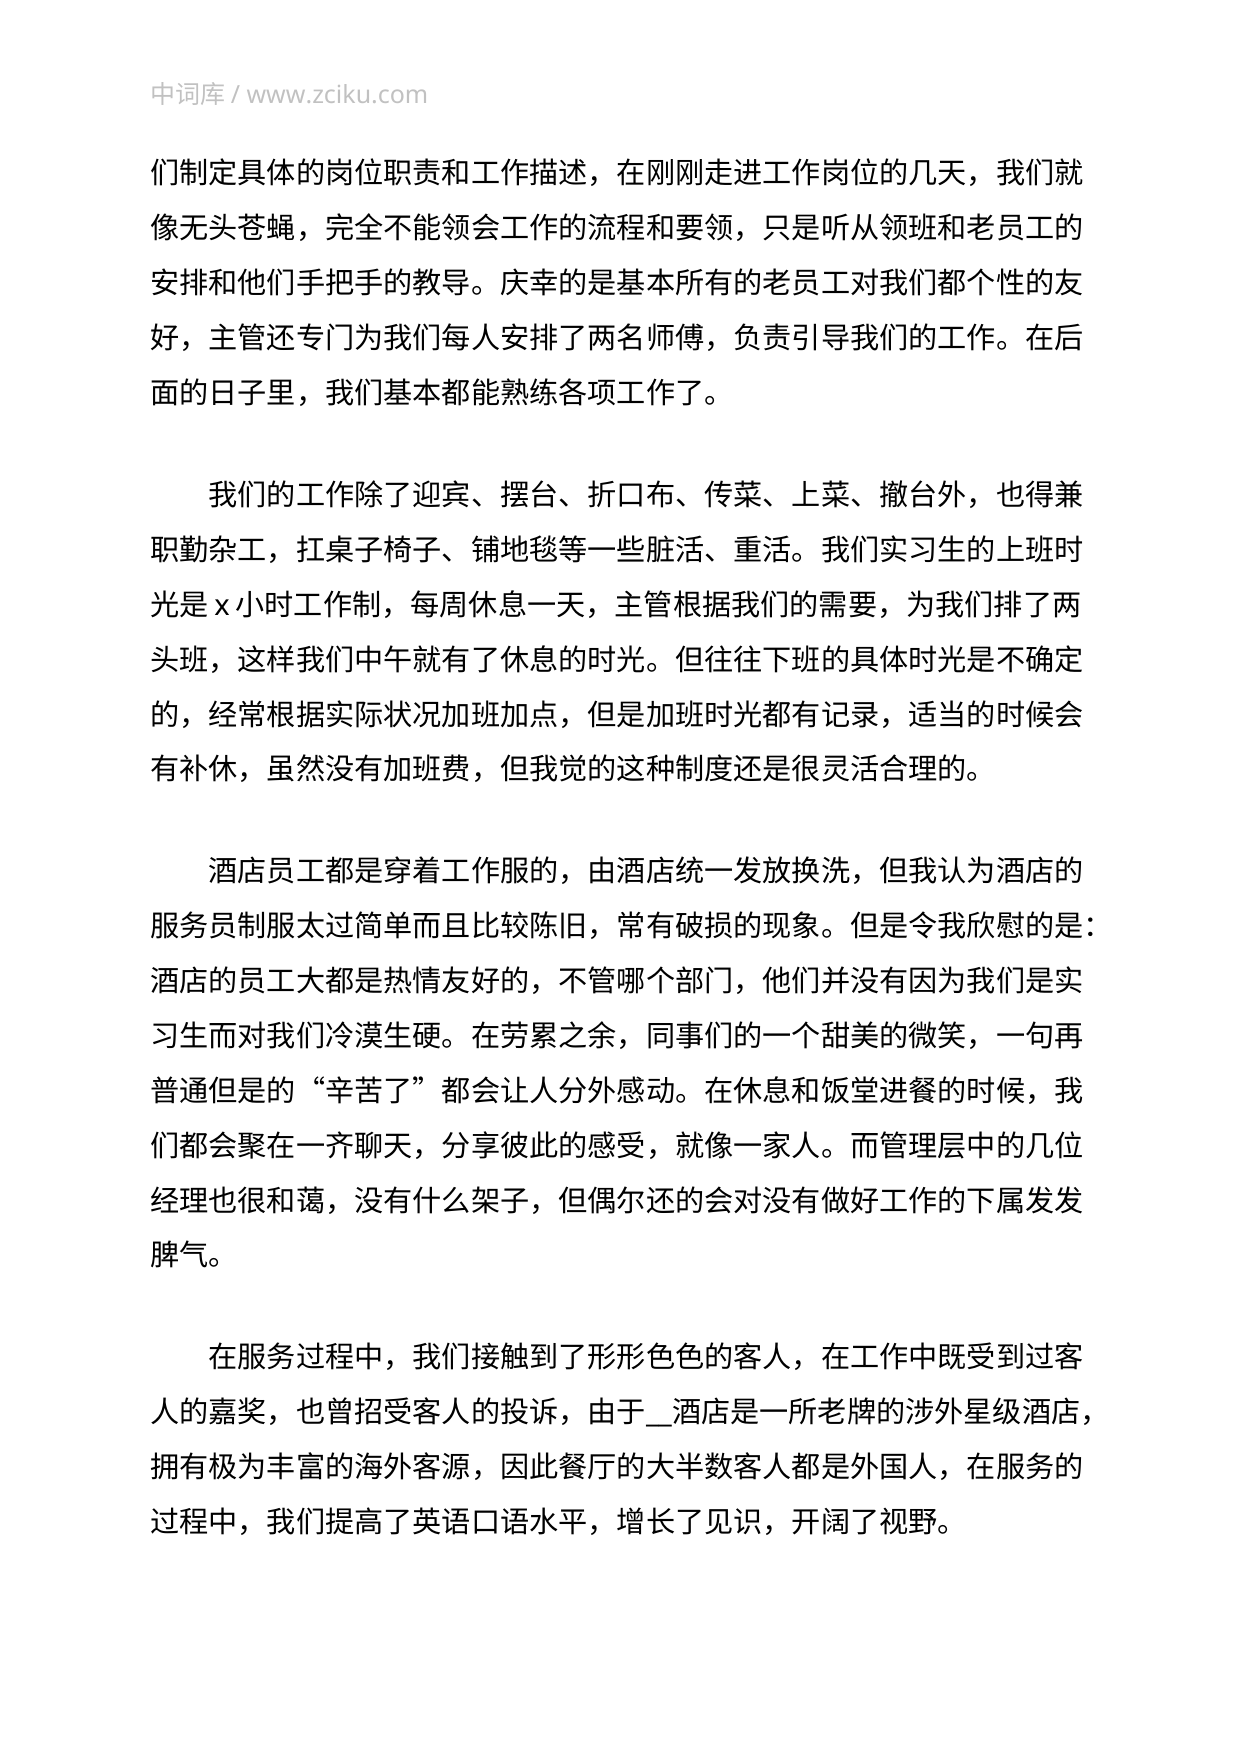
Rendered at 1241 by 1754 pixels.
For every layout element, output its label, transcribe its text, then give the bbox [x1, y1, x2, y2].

text 酒店员工都是穿着工作服的，由酒店统一发放换洗，但我认为酒店的服务员制服太过简单而且比较陈旧，常有破损的现象。但是令我欣慰的是：酒店的员工大都是热情友好的，不管哪个部门，他们并没有因为我们是实习生而对我们冷漠生硬。在劳累之余，同事们的一个甜美的微笑，一句再普通但是的“辛苦了”都会让人分外感动。在休息和饭堂进餐的时候，我们都会聚在一齐聊天，分享彼此的感受，就像一家人。而管理层中的几位经理也很和蔼，没有什么架子，但偶尔还的会对没有做好工作的下属发发脾气。 [150, 848, 1090, 1274]
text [150, 150, 1090, 412]
text 在服务过程中，我们接触到了形形色色的客人，在工作中既受到过客人的嘉奖，也曾招受客人的投诉，由于__酒店是一所老牌的涉外星级酒店，拥有极为丰富的海外客源，因此餐厅的大半数客人都是外国人，在服务的过程中，我们提高了英语口语水平，增长了见识，开阔了视野。 [150, 1334, 1090, 1541]
text 我们的工作除了迎宾、摆台、折口布、传菜、上菜、撤台外，也得兼职勤杂工，扛桌子椅子、铺地毯等一些脏活、重活。我们实习生的上班时光是x小时工作制，每周休息一天，主管根据我们的需要，为我们排了两头班，这样我们中午就有了休息的时光。但往往下班的具体时光是不确定的，经常根据实际状况加班加点，但是加班时光都有记录，适当的时候会有补休，虽然没有加班费，但我觉的这种制度还是很灵活合理的。 [150, 471, 1090, 788]
